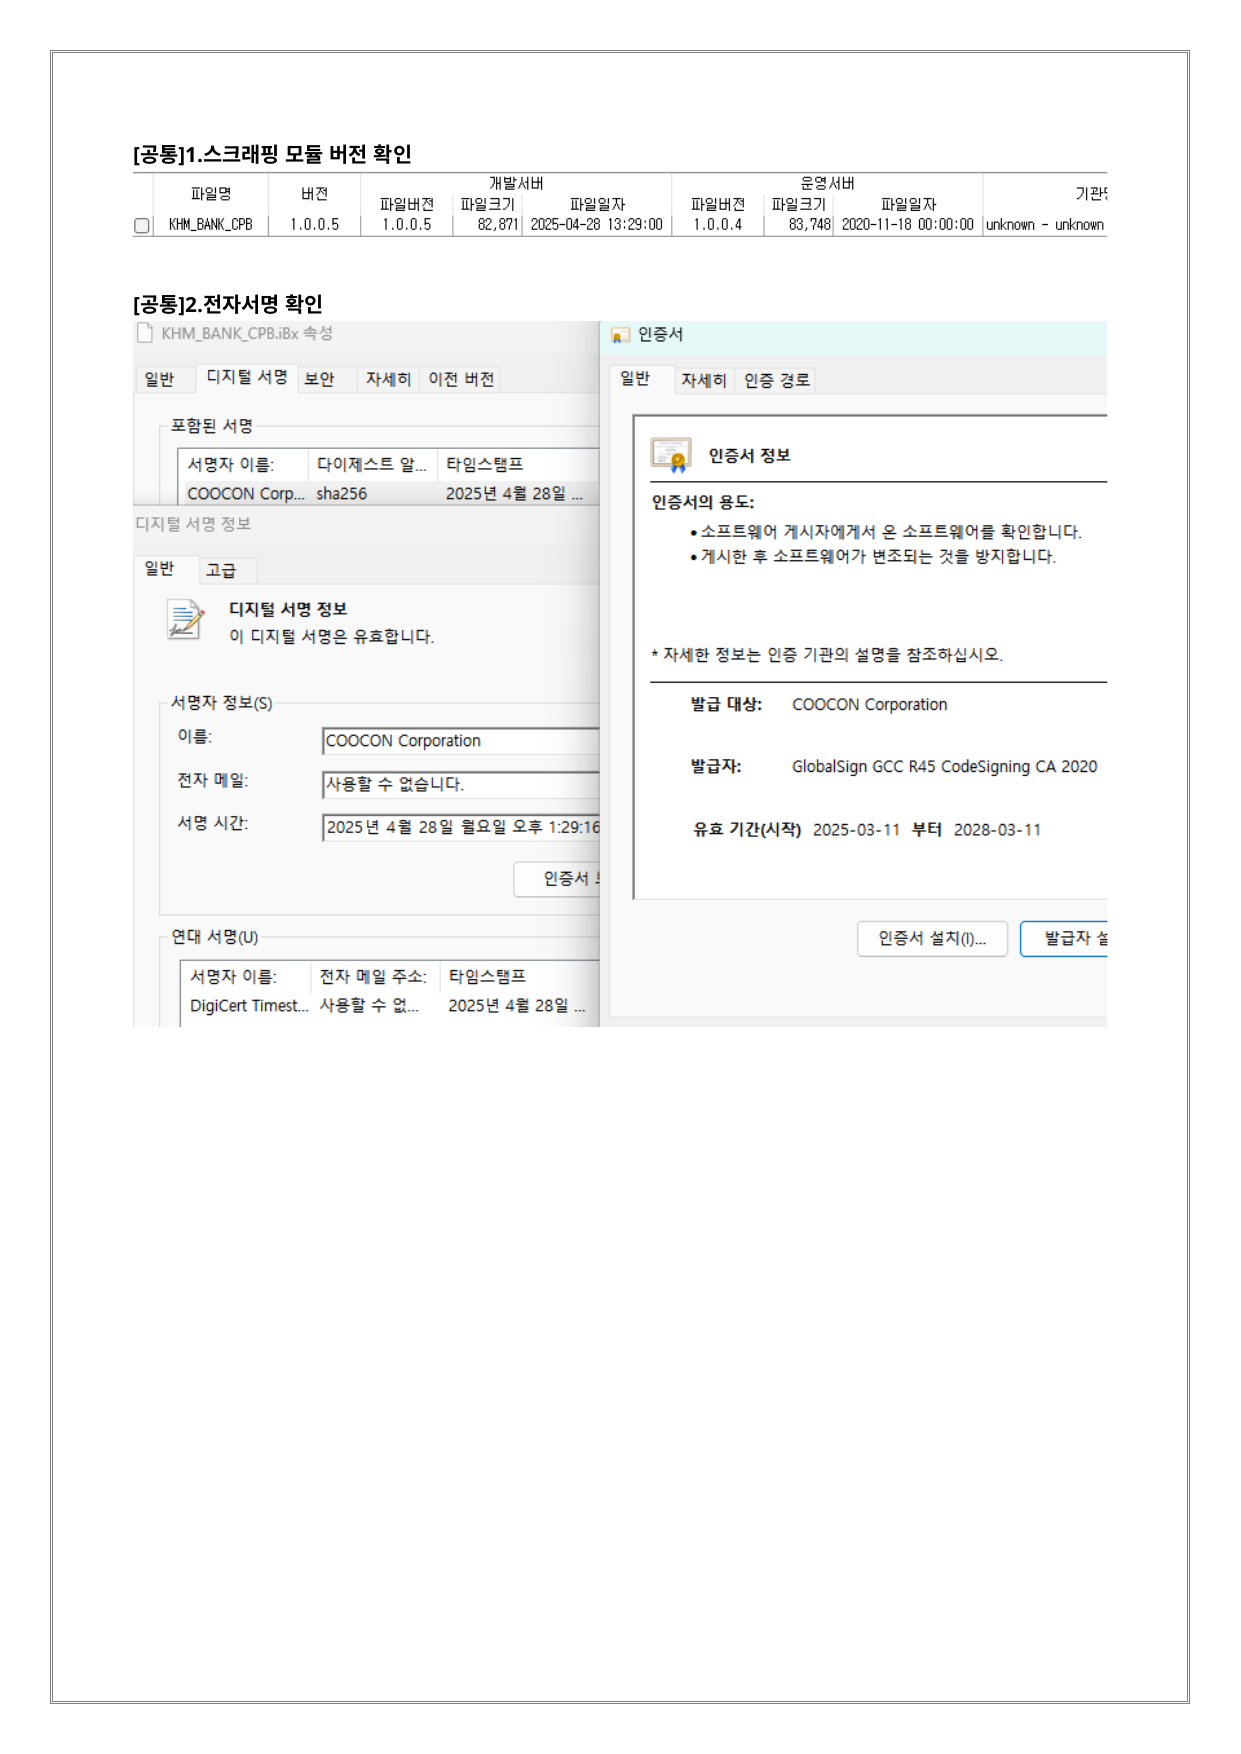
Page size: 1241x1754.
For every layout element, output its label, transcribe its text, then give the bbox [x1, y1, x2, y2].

text [공통]2.전자서명 확인 [133, 284, 1107, 321]
picture [132, 171, 1108, 237]
picture [132, 321, 1108, 1027]
text [공통]1.스크래핑 모듈 버전 확인 [133, 134, 1107, 171]
